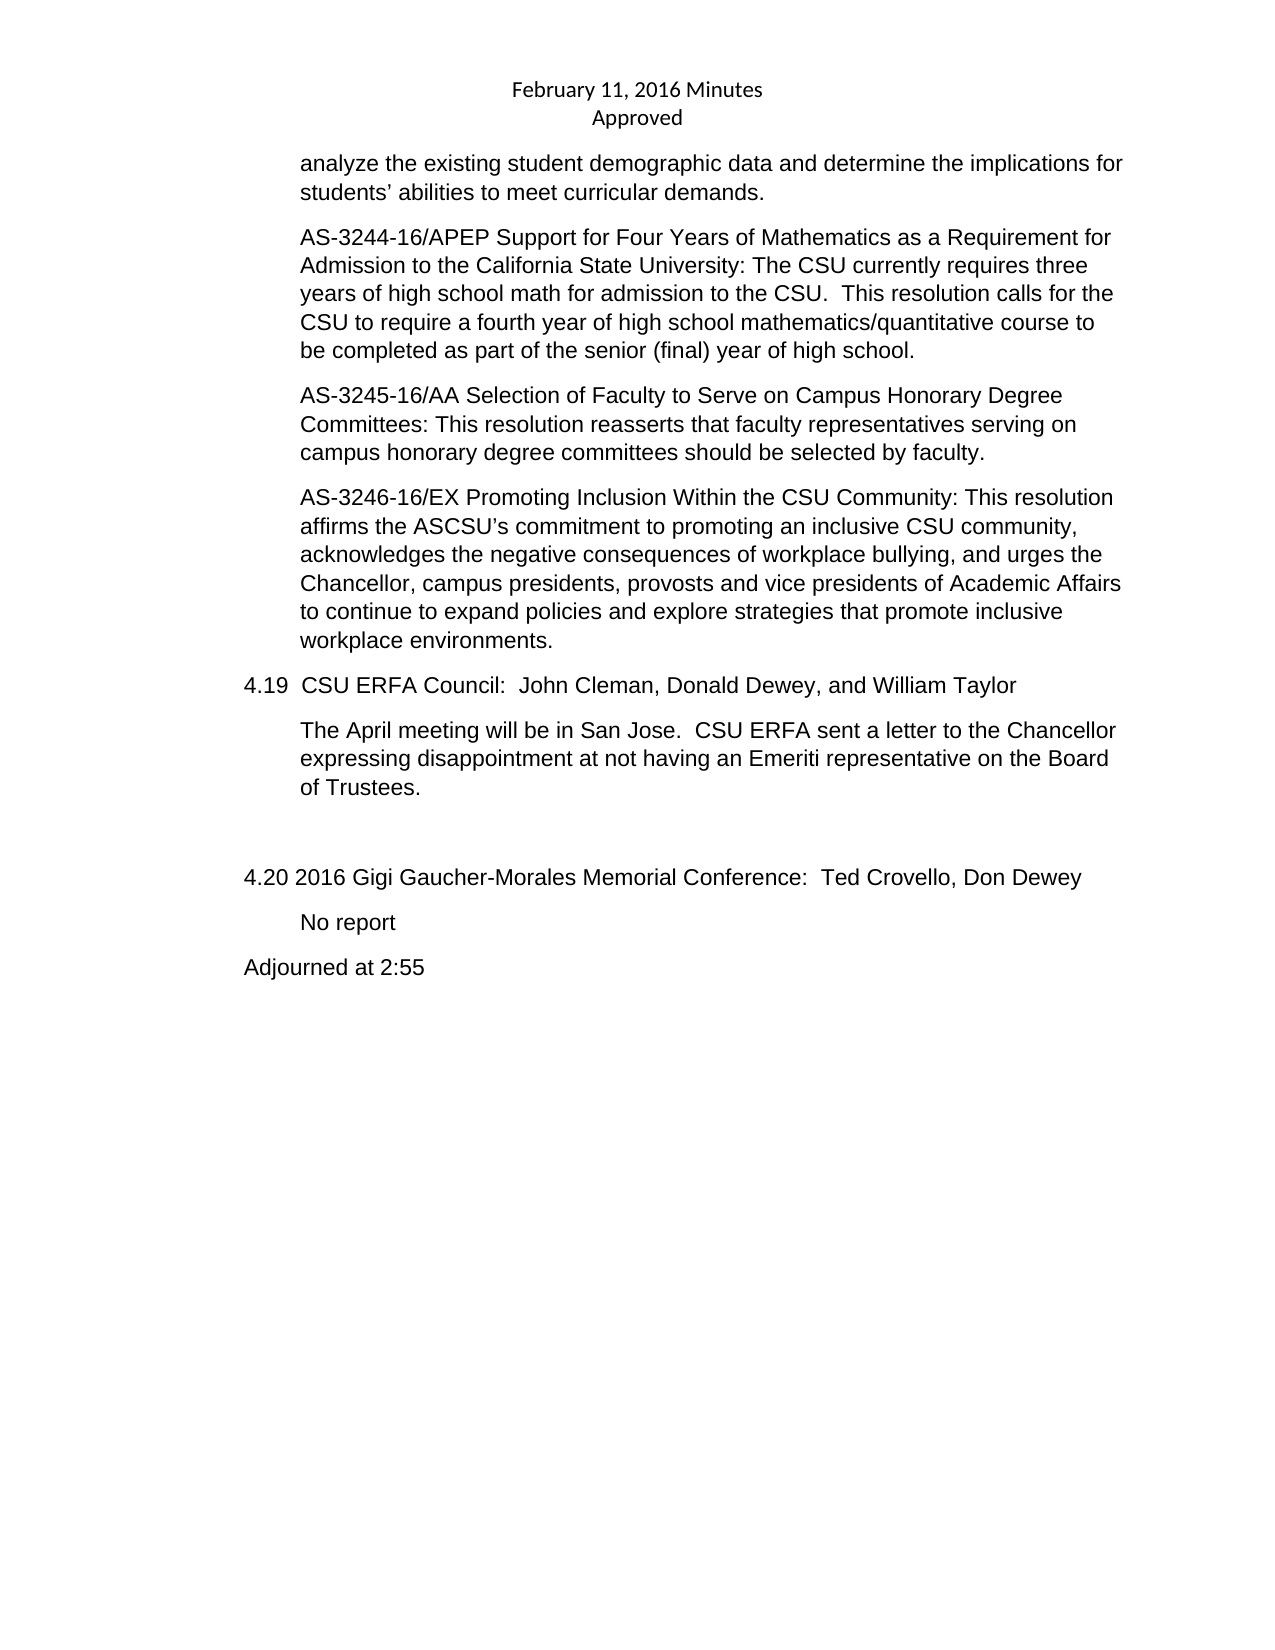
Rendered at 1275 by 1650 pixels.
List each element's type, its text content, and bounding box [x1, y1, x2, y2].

text 4.20 2016 Gigi Gaucher-Morales Memorial Conference: Ted Crovello, Don Dewey [244, 864, 1125, 890]
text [300, 150, 1125, 205]
text AS-3245-16/AA Selection of Faculty to Serve on Campus Honorary Degree Committees: This resolution reasserts that faculty representatives serving on campus honorary degree committees should be selected by faculty. [300, 382, 1125, 466]
text 4.19 CSU ERFA Council: John Cleman, Donald Dewey, and William Taylor [244, 672, 1125, 698]
text AS-3244-16/APEP Support for Four Years of Mathematics as a Requirement for Admission to the California State University: The CSU currently requires three years of high school math for admission to the CSU. This resolution calls for the CSU to require a fourth year of high school mathematics/quantitative course to be completed as part of the senior (final) year of high school. [300, 223, 1125, 364]
text Adjourned at 2:55 [244, 954, 1125, 980]
text No report [300, 909, 1125, 935]
text The April meeting will be in San Jose. CSU ERFA sent a letter to the Chancellor expressing disappointment at not having an Emeriti representative on the Board of Trustees. [300, 717, 1125, 800]
text AS-3246-16/EX Promoting Inclusion Within the CSU Community: This resolution affirms the ASCSU’s commitment to promoting an inclusive CSU community, acknowledges the negative consequences of workplace bullying, and urges the Chancellor, campus presidents, provosts and vice presidents of Academic Affairs to continue to expand policies and explore strategies that promote inclusive workplace environments. [300, 484, 1125, 653]
